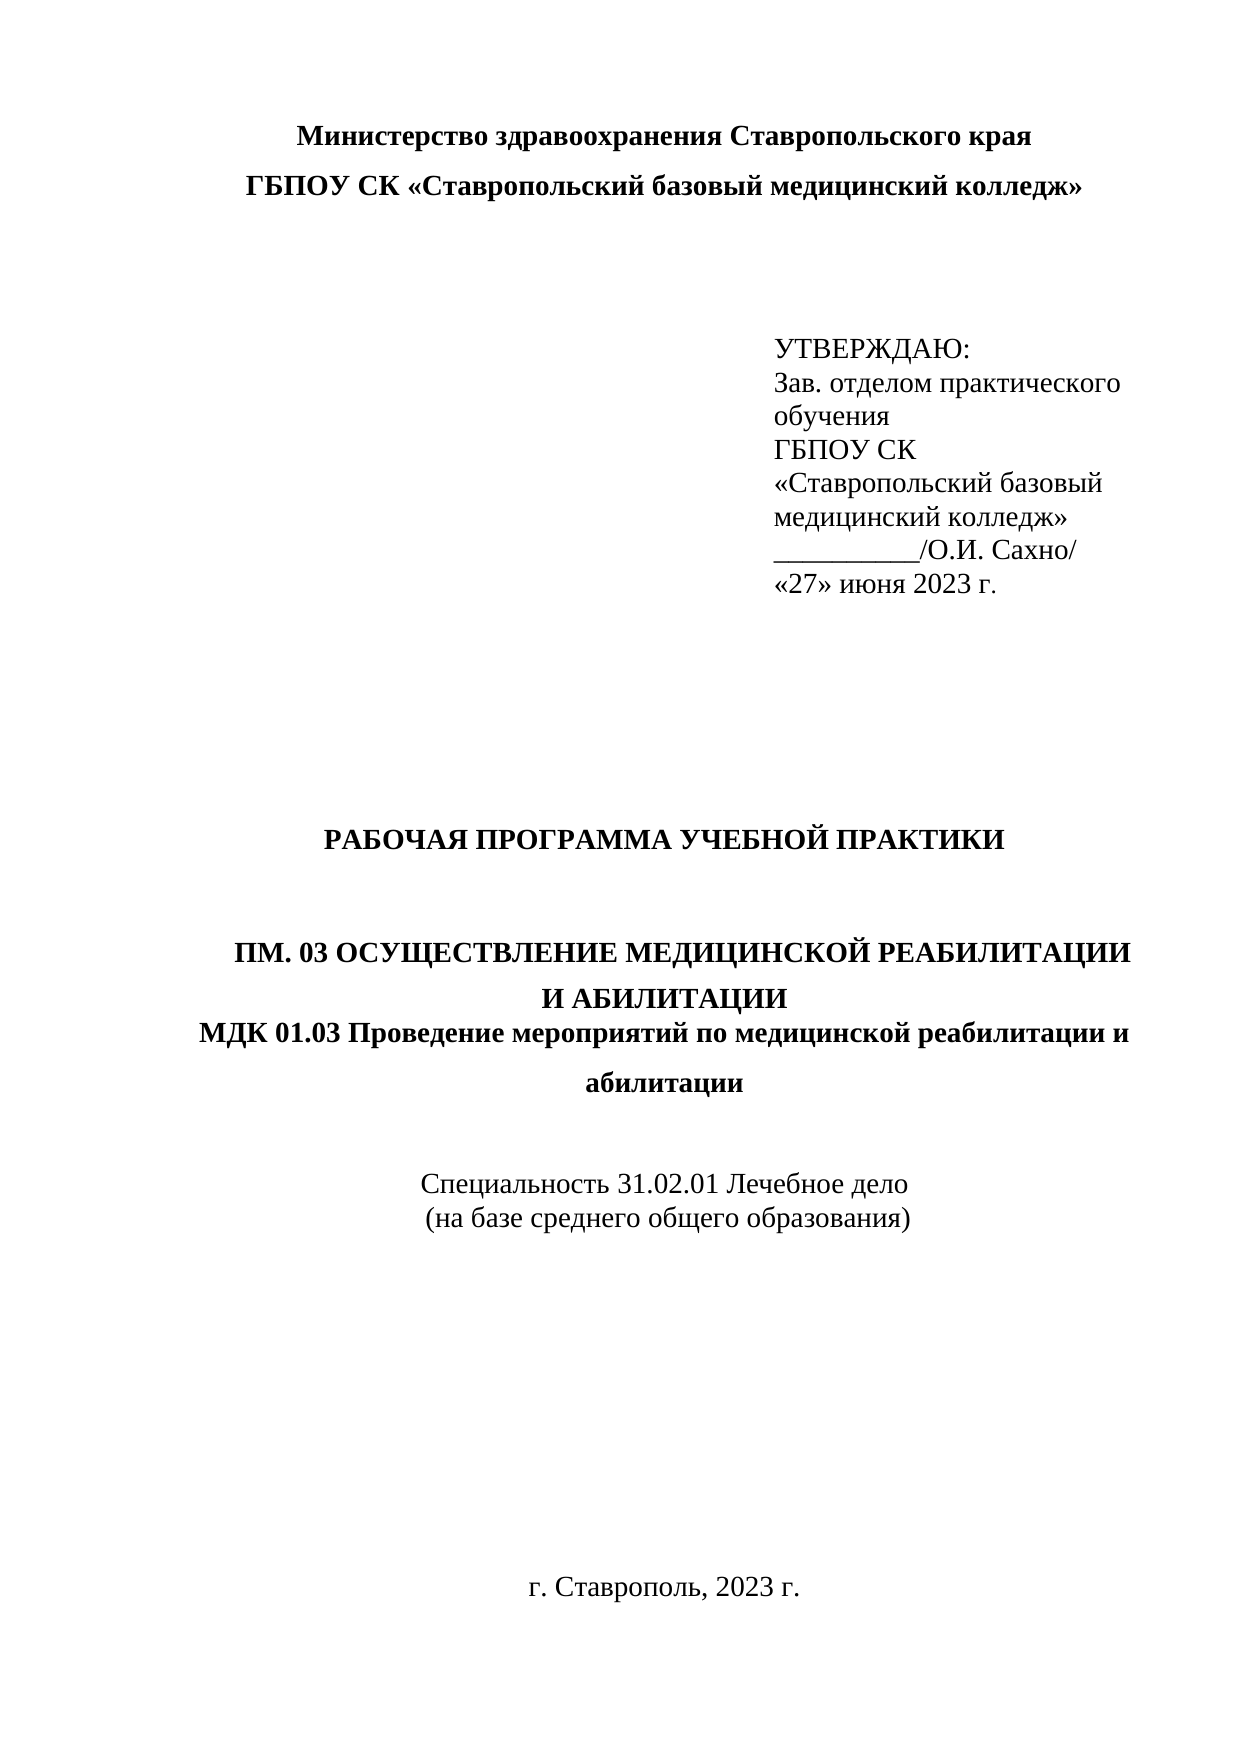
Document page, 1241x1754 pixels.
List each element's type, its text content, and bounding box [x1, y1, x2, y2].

text ГБПОУ СК «Ставропольский базовый медицинский колледж» [177, 168, 1152, 202]
text Специальность 31.02.01 Лечебное дело [177, 1166, 1152, 1200]
text МДК 01.03 Проведение мероприятий по медицинской реабилитации и абилитации [177, 1015, 1152, 1099]
text И АБИЛИТАЦИИ [177, 982, 1152, 1015]
subtitle ПМ. 03 ОСУЩЕСТВЛЕНИЕ МЕДИЦИНСКОЙ РЕАБИЛИТАЦИИ [177, 936, 1152, 969]
text г. Ставрополь, 2023 г. [177, 1569, 1152, 1602]
text РАБОЧАЯ ПРОГРАММА УЧЕБНОЙ ПРАКТИКИ [177, 822, 1152, 856]
text Министерство здравоохранения Ставропольского края [177, 118, 1152, 152]
text (на базе среднего общего образования) [177, 1200, 1152, 1233]
